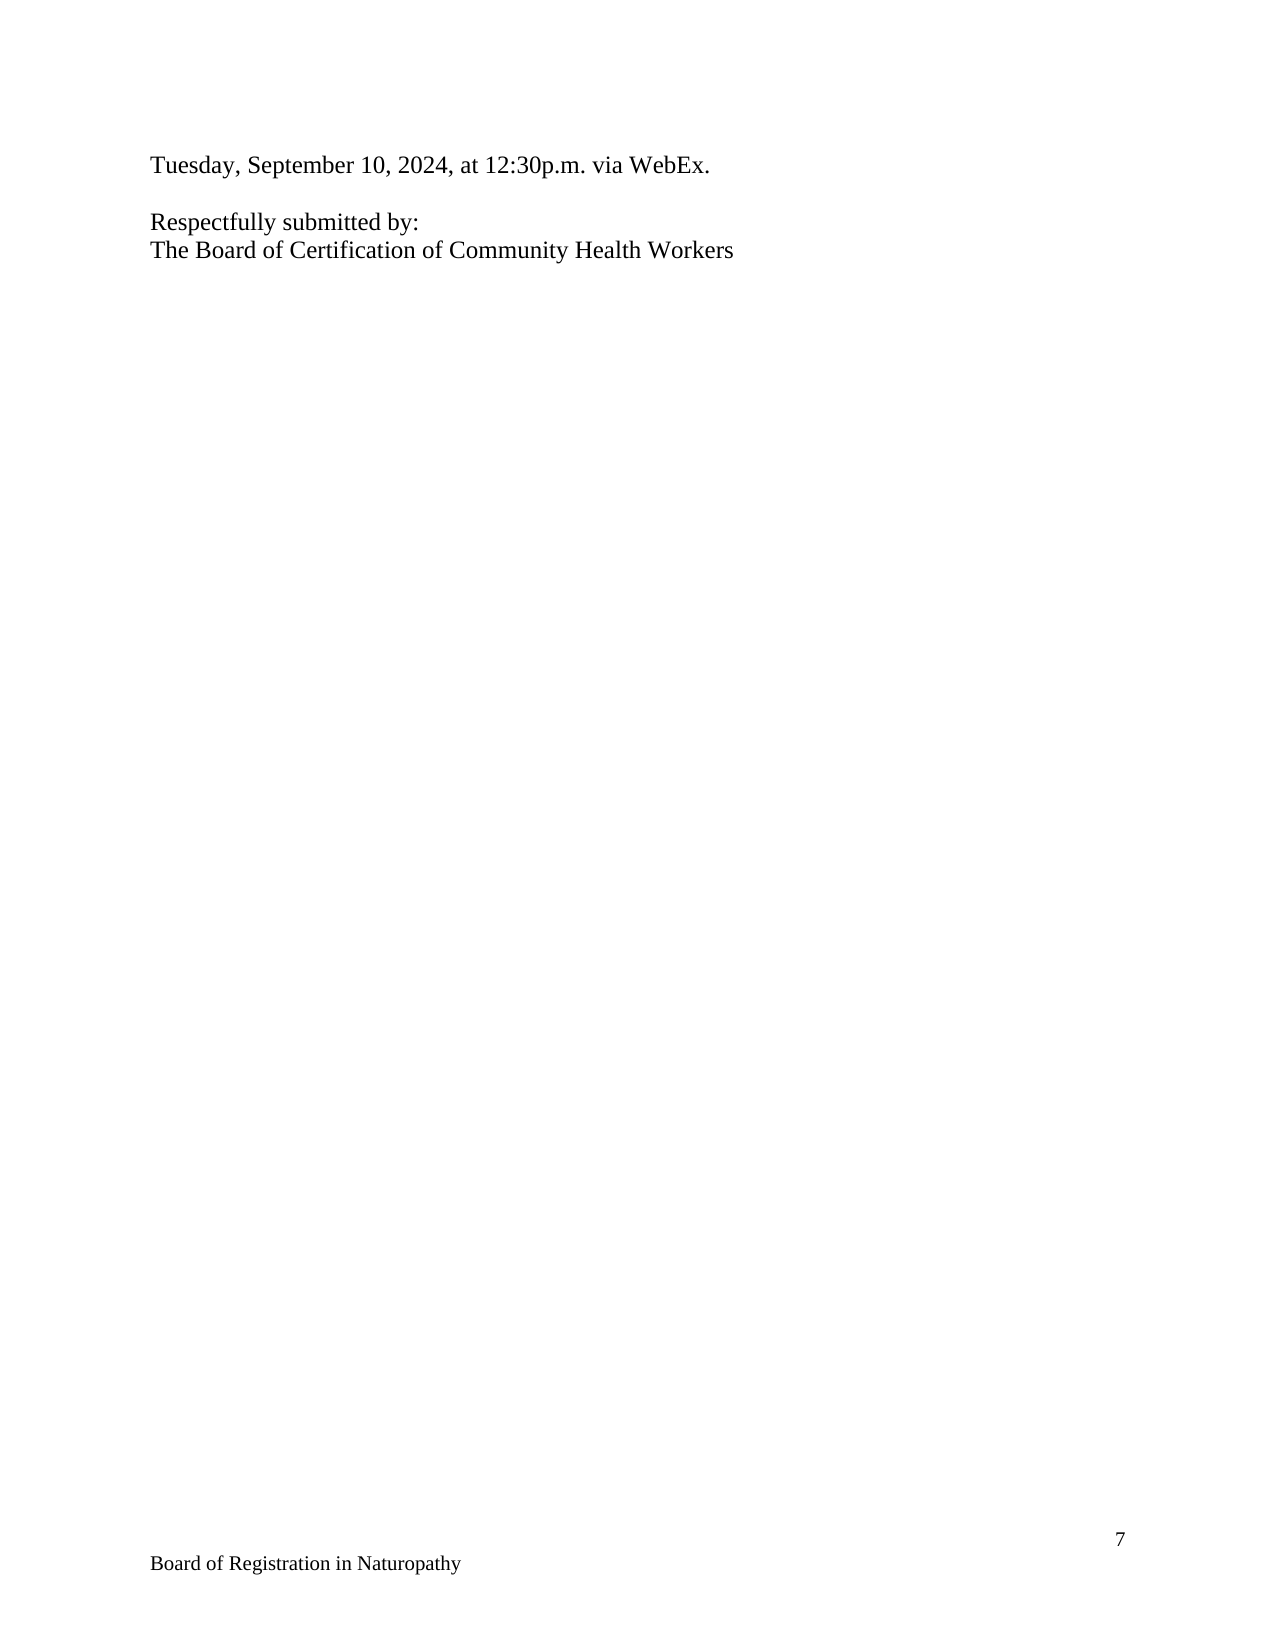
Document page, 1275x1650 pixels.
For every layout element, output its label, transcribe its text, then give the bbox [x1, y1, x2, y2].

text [150, 150, 1125, 207]
text The Board of Certification of Community Health Workers [150, 236, 1125, 264]
text Respectfully submitted by: [150, 207, 1125, 236]
